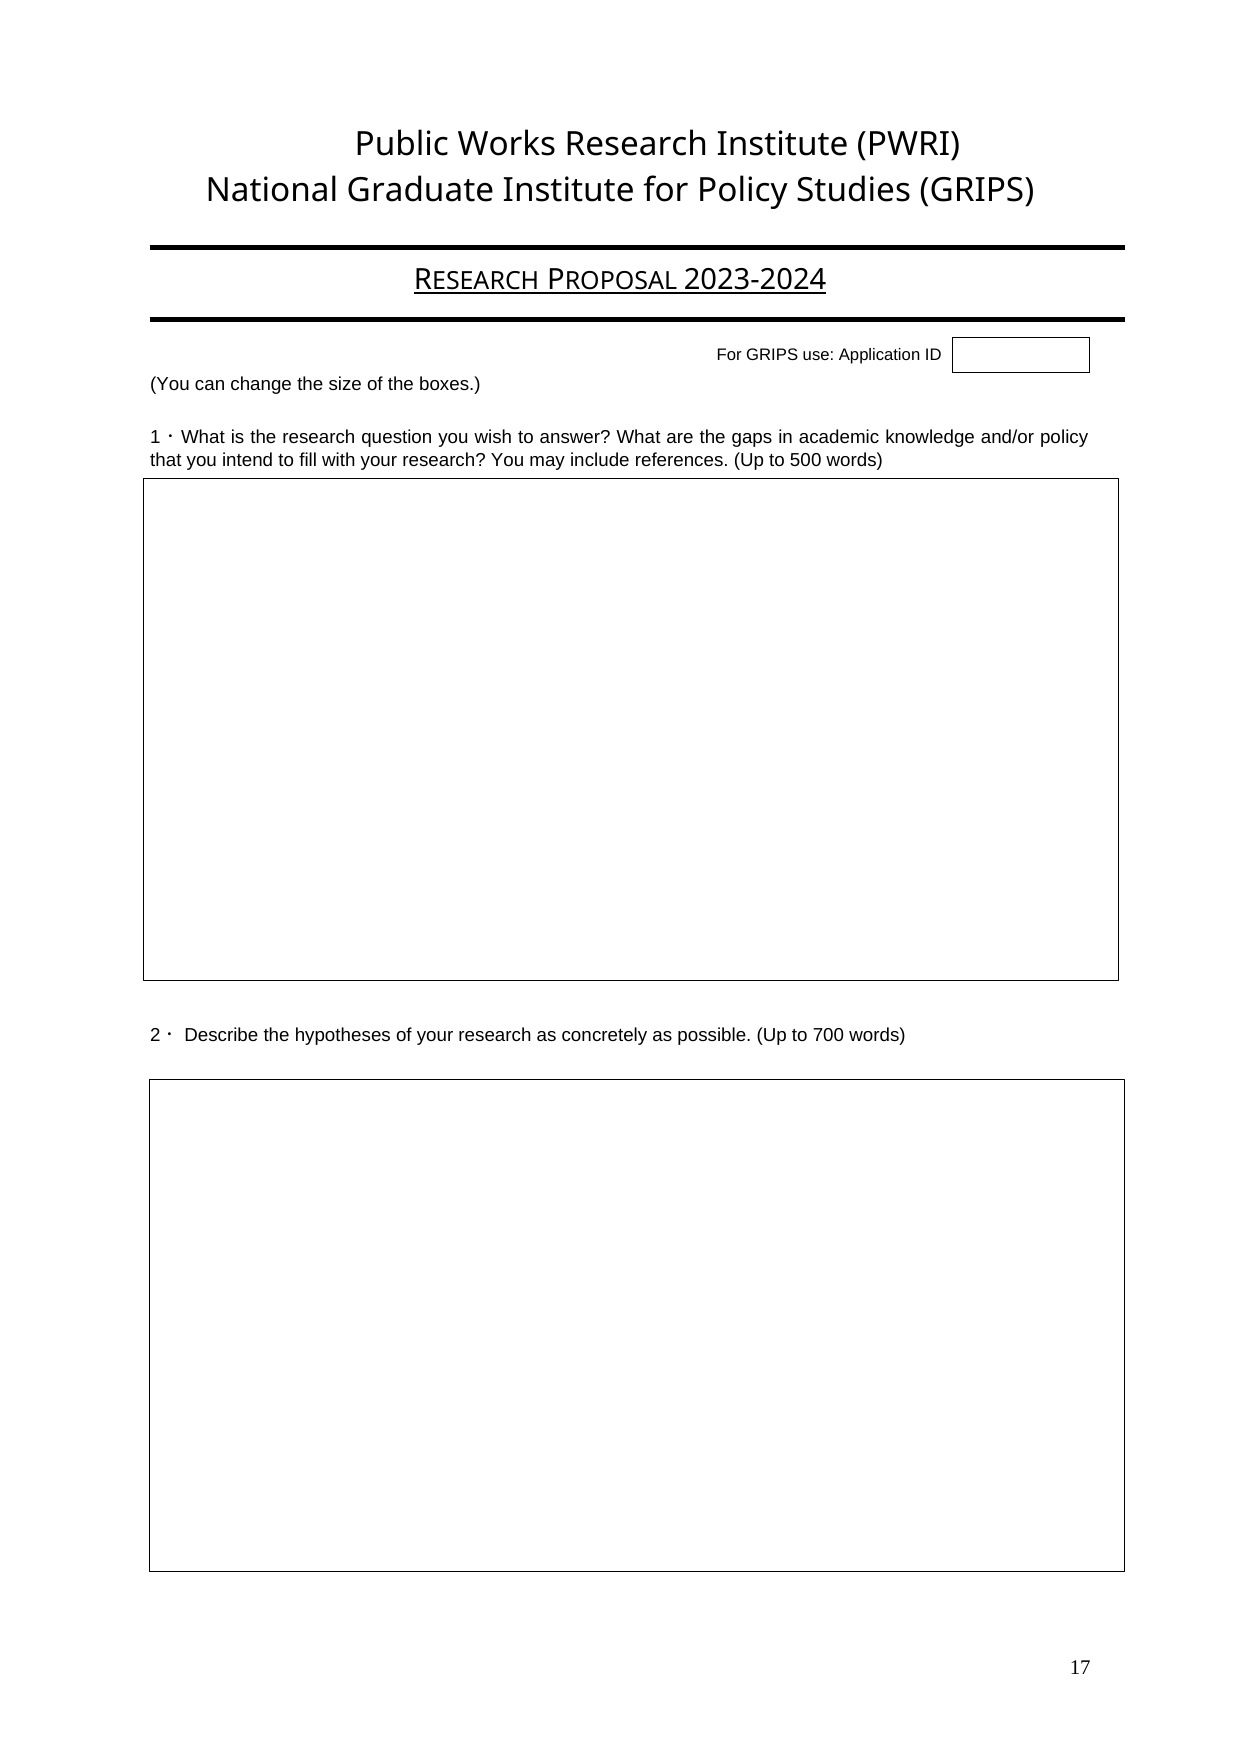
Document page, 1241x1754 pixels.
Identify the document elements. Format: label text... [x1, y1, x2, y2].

text 2． Describe the hypotheses of your research as concretely as possible. (Up to 700 words) [150, 1021, 1090, 1047]
table_header For GRIPS use: Application ID [667, 337, 952, 372]
text (You can change the size of the boxes.) [150, 373, 1090, 394]
text RESEARCH PROPOSAL 2023-2024 [150, 259, 1090, 298]
text 1．What is the research question you wish to answer? What are the gaps in academic knowledge and/or policy that you intend to fill with your research? You may include references. (Up to 500 words) [150, 423, 1090, 470]
subtitle Public Works Research Institute (PWRI) [150, 120, 1090, 165]
subtitle National Graduate Institute for Policy Studies (GRIPS) [150, 165, 1090, 211]
table_header [953, 338, 1089, 372]
